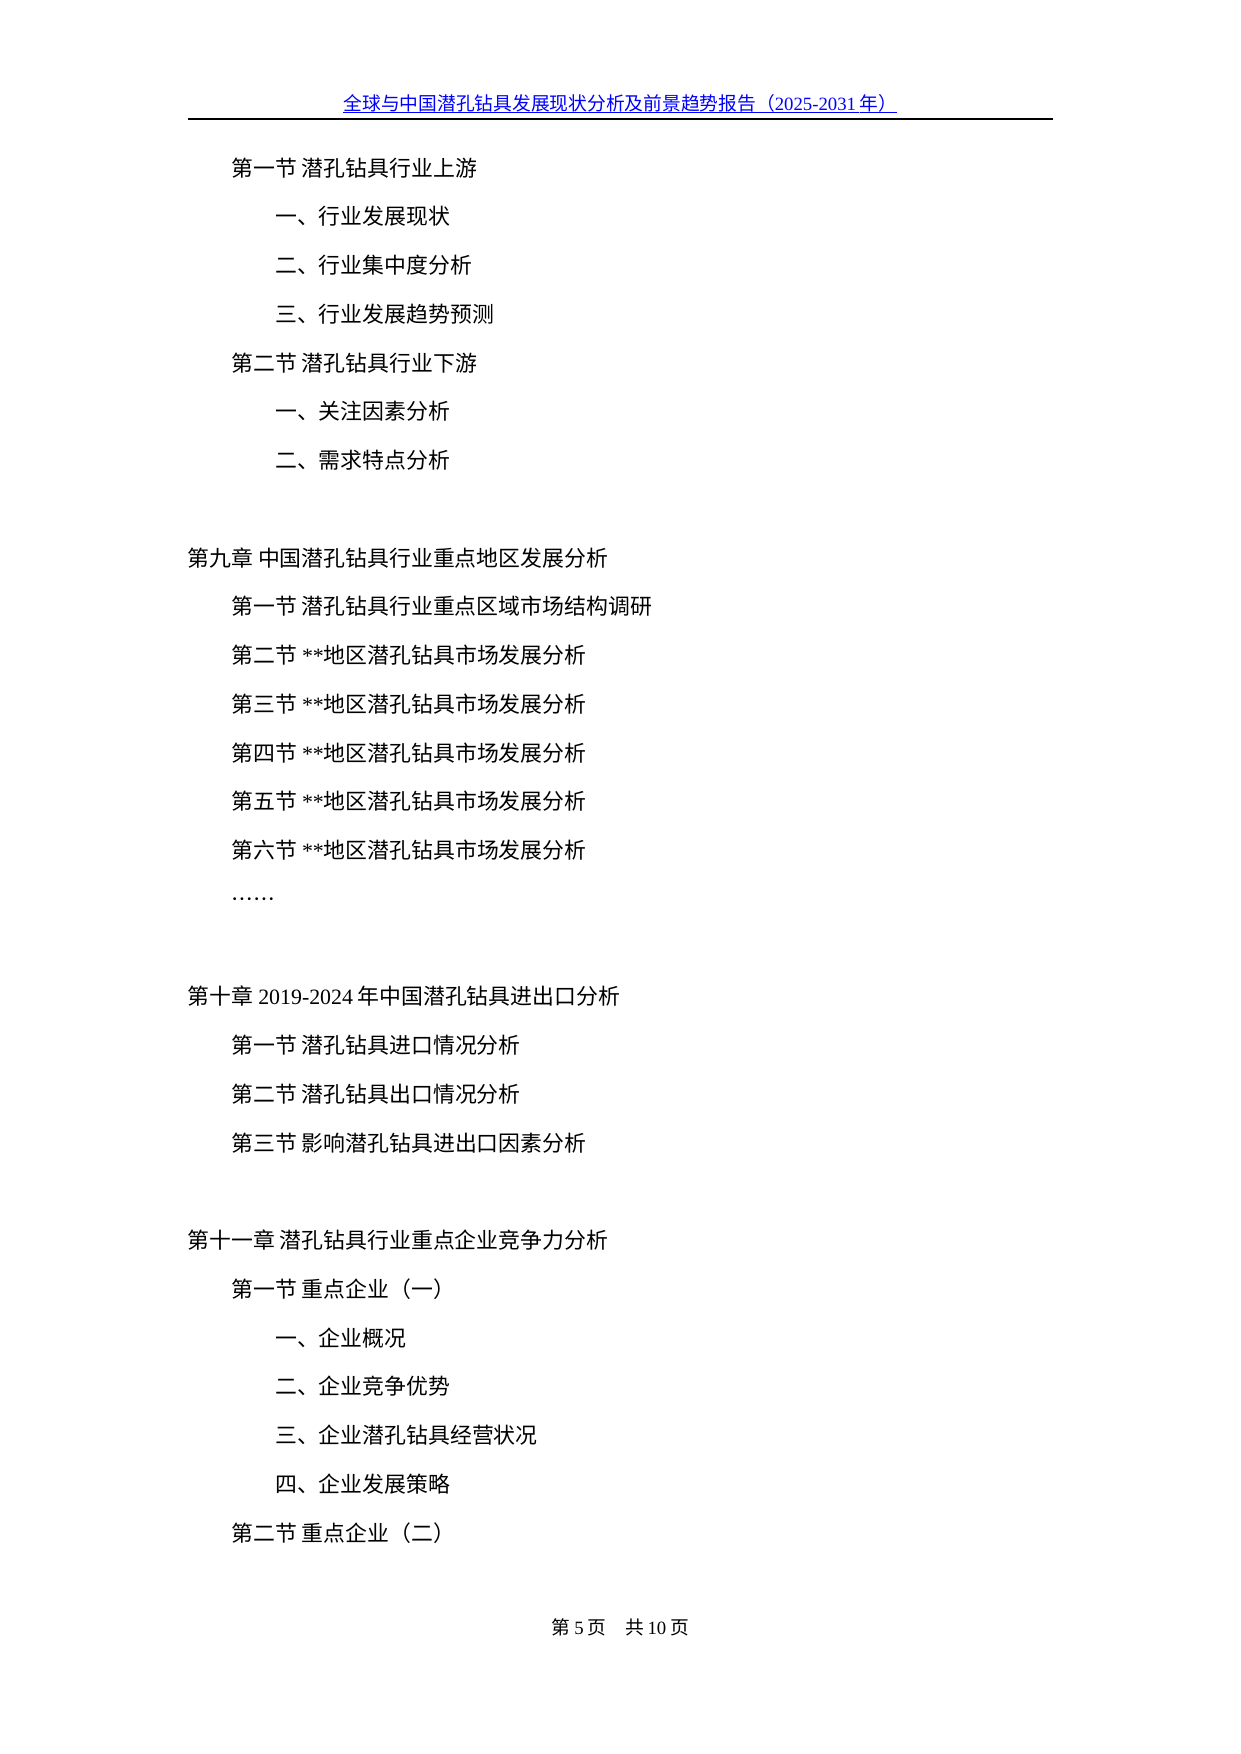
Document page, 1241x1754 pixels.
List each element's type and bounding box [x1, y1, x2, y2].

text [187, 150, 1053, 1548]
